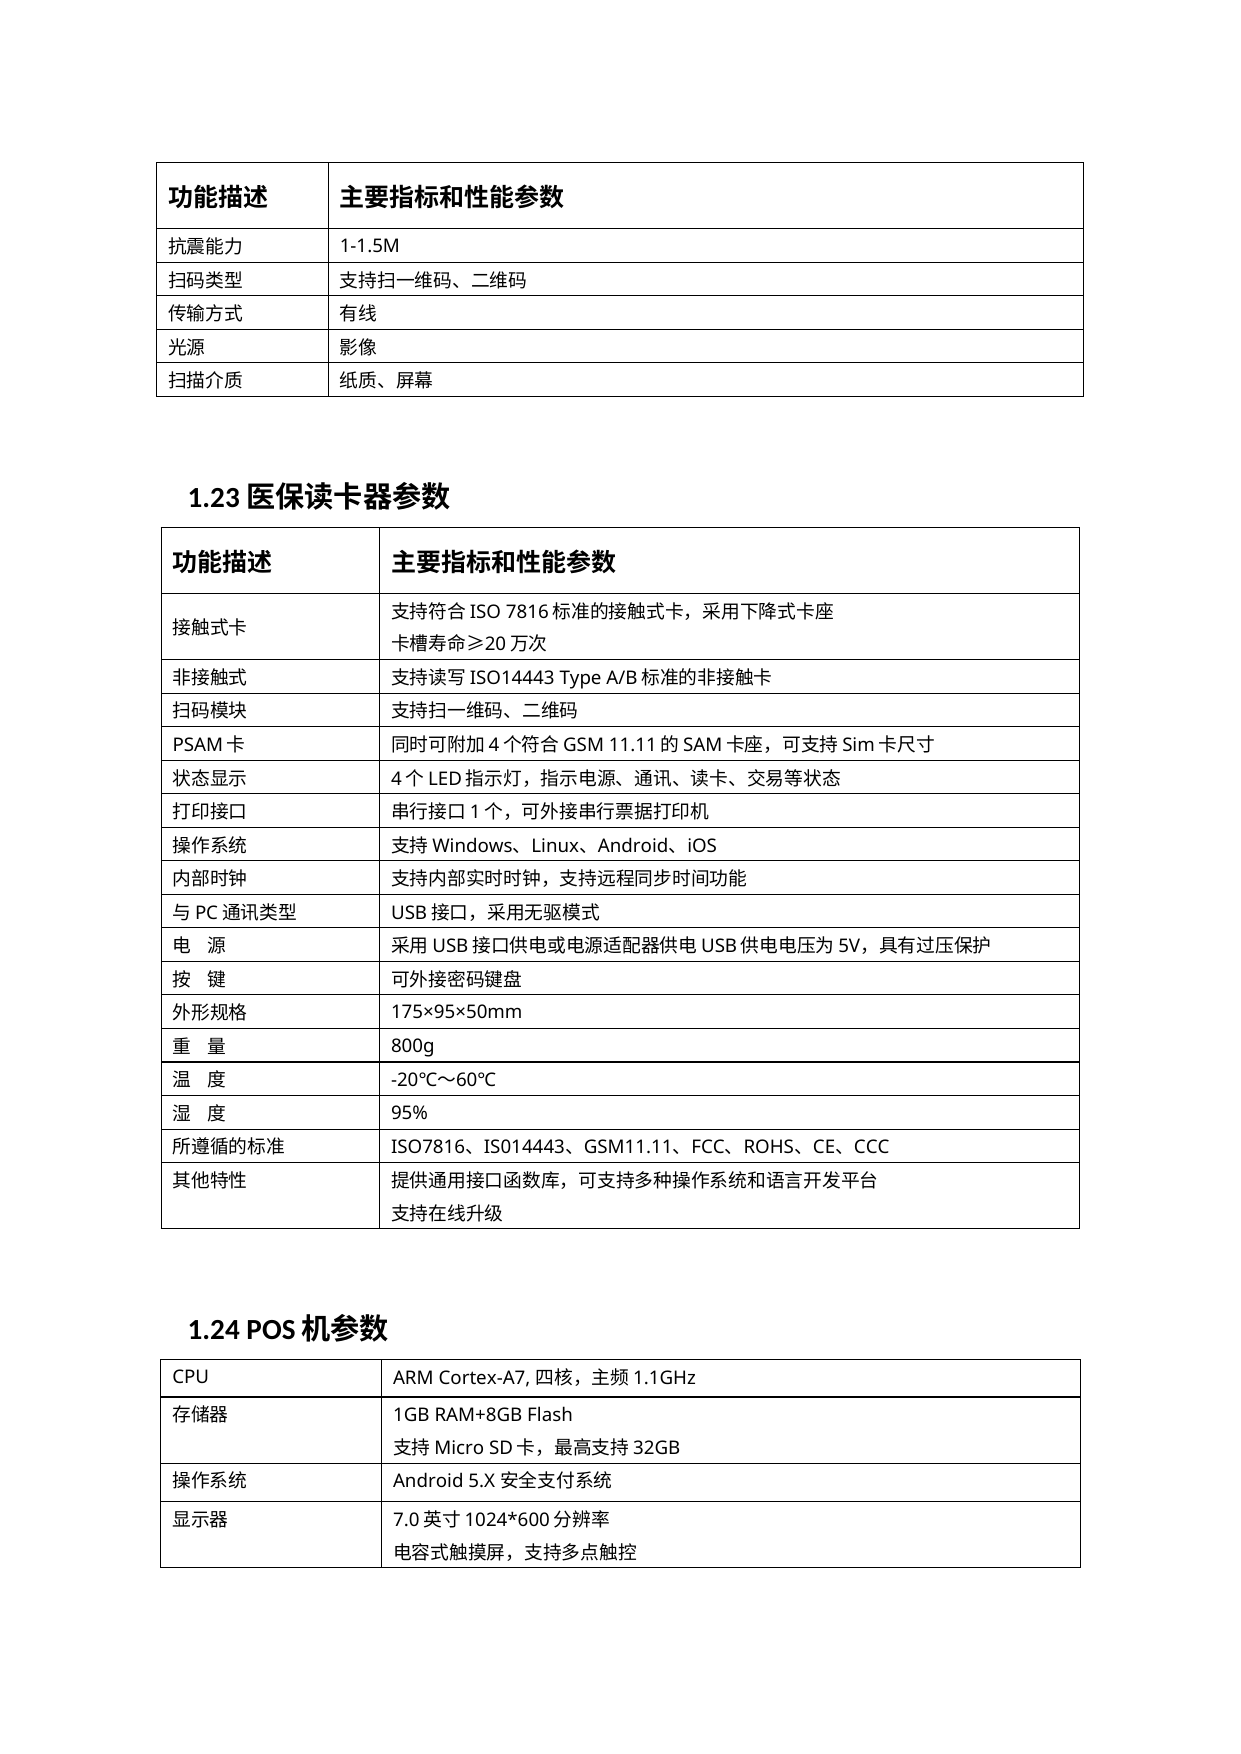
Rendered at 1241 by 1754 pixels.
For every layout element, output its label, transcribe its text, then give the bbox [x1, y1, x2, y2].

table_cell 可外接密码键盘 [380, 962, 1079, 994]
table_cell ISO7816、IS014443、GSM11.11、FCC、ROHS、CE、CCC [380, 1130, 1079, 1162]
text 1.23 医保读卡器参数 [187, 462, 1053, 527]
table_cell 与PC通讯类型 [162, 895, 379, 927]
table_cell 支持扫一维码、二维码 [380, 694, 1079, 726]
table_cell 支持符合ISO 7816标准的接触式卡，采用下降式卡座 卡槽寿命≥20万次 [380, 594, 1079, 659]
table_cell 175×95×50mm [380, 995, 1079, 1028]
table_cell 扫描介质 [157, 363, 328, 396]
table_cell 影像 [329, 330, 1083, 362]
table_cell 扫码模块 [162, 694, 379, 726]
table_cell -20℃～60℃ [380, 1063, 1079, 1095]
table_cell 非接触式 [162, 660, 379, 692]
text 1.24 POS机参数 [187, 1294, 1053, 1359]
table_cell 重 量 [162, 1029, 379, 1061]
table_cell 温 度 [162, 1063, 379, 1095]
table_cell 电 源 [162, 928, 379, 961]
table_cell 支持读写ISO14443 Type A/B标准的非接触卡 [380, 660, 1079, 692]
table_cell 800g [380, 1029, 1079, 1061]
table_cell 1GB RAM+8GB Flash 支持Micro SD卡，最高支持32GB [382, 1398, 1080, 1462]
table_cell 其他特性 [162, 1163, 379, 1228]
table_cell PSAM卡 [162, 727, 379, 759]
table_cell 95% [380, 1096, 1079, 1128]
table_cell 有线 [329, 296, 1083, 329]
table_cell 内部时钟 [162, 861, 379, 894]
table_cell 4个LED指示灯，指示电源、通讯、读卡、交易等状态 [380, 761, 1079, 793]
table_header 功能描述 [157, 163, 328, 228]
table_cell USB接口，采用无驱模式 [380, 895, 1079, 927]
table_cell 串行接口1个，可外接串行票据打印机 [380, 794, 1079, 827]
table_cell 同时可附加4个符合GSM 11.11的SAM卡座，可支持Sim卡尺寸 [380, 727, 1079, 759]
table_cell 光源 [157, 330, 328, 362]
table_header 功能描述 [162, 528, 379, 593]
table_cell 接触式卡 [162, 594, 379, 659]
table_cell 所遵循的标准 [162, 1130, 379, 1162]
table_cell 支持Windows、Linux、Android、iOS [380, 828, 1079, 860]
table_cell Android 5.X 安全支付系统 [382, 1464, 1080, 1501]
table_cell 操作系统 [161, 1464, 381, 1501]
table_cell 显示器 [161, 1502, 381, 1567]
table_cell 7.0英寸1024*600分辨率 电容式触摸屏，支持多点触控 [382, 1502, 1080, 1567]
table_header 主要指标和性能参数 [329, 163, 1083, 228]
table_cell 提供通用接口函数库，可支持多种操作系统和语言开发平台 支持在线升级 [380, 1163, 1079, 1228]
table_header 主要指标和性能参数 [380, 528, 1079, 593]
table_cell 存储器 [161, 1398, 381, 1462]
table_cell 纸质、屏幕 [329, 363, 1083, 396]
table_cell 状态显示 [162, 761, 379, 793]
table_cell 外形规格 [162, 995, 379, 1028]
table_cell 采用USB接口供电或电源适配器供电USB供电电压为5V，具有过压保护 [380, 928, 1079, 961]
table_header CPU [161, 1360, 381, 1396]
table_cell 抗震能力 [157, 229, 328, 262]
table_cell 操作系统 [162, 828, 379, 860]
table_header ARM Cortex-A7, 四核，主频1.1GHz [382, 1360, 1080, 1396]
table_cell 传输方式 [157, 296, 328, 329]
table_cell 支持扫一维码、二维码 [329, 263, 1083, 295]
table_cell 支持内部实时时钟，支持远程同步时间功能 [380, 861, 1079, 894]
table_cell 扫码类型 [157, 263, 328, 295]
table_cell 按 键 [162, 962, 379, 994]
table_cell 1-1.5M [329, 229, 1083, 262]
table_cell 打印接口 [162, 794, 379, 827]
table_cell 湿 度 [162, 1096, 379, 1128]
